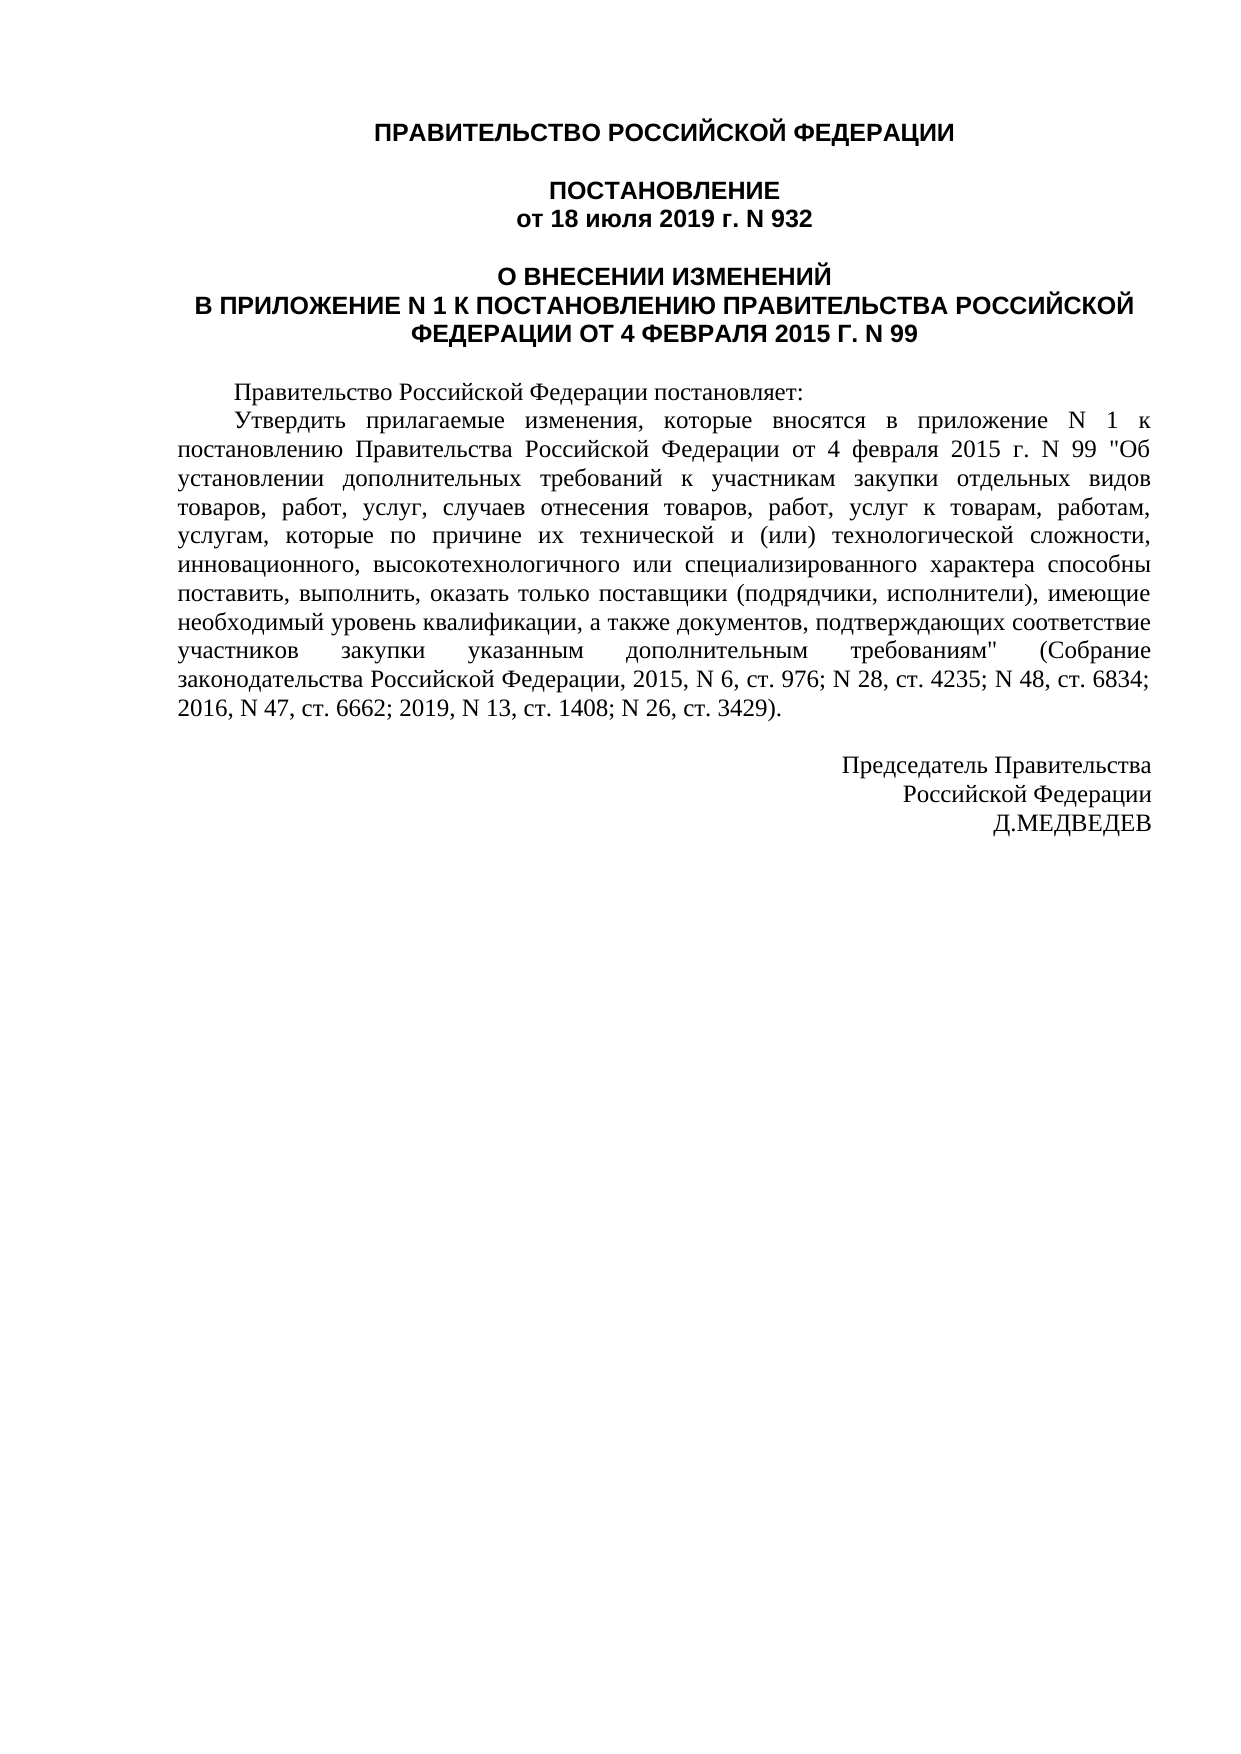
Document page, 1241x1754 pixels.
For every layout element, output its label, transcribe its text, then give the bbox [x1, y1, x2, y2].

text Председатель Правительства [177, 751, 1152, 779]
text Д.МЕДВЕДЕВ [177, 808, 1152, 837]
text Правительство Российской Федерации постановляет: [177, 377, 1152, 406]
text ФЕДЕРАЦИИ ОТ 4 ФЕВРАЛЯ 2015 Г. N 99 [177, 319, 1152, 348]
text ПРАВИТЕЛЬСТВО РОССИЙСКОЙ ФЕДЕРАЦИИ [177, 118, 1152, 147]
text от 18 июля 2019 г. N 932 [177, 204, 1152, 233]
text В ПРИЛОЖЕНИЕ N 1 К ПОСТАНОВЛЕНИЮ ПРАВИТЕЛЬСТВА РОССИЙСКОЙ [177, 291, 1152, 319]
text О ВНЕСЕНИИ ИЗМЕНЕНИЙ [177, 262, 1152, 291]
text Российской Федерации [177, 779, 1152, 808]
text Утвердить прилагаемые изменения, которые вносятся в приложение N 1 к постановлению Правительства Российской Федерации от 4 февраля 2015 г. N 99 "Об установлении дополнительных требований к участникам закупки отдельных видов товаров, работ, услуг, случаев отнесения товаров, работ, услуг к товарам, работам, услугам, которые по причине их технической и (или) технологической сложности, инновационного, высокотехнологичного или специализированного характера способны поставить, выполнить, оказать только поставщики (подрядчики, исполнители), имеющие необходимый уровень квалификации, а также документов, подтверждающих соответствие участников закупки указанным дополнительным требованиям" (Собрание законодательства Российской Федерации, 2015, N 6, ст. 976; N 28, ст. 4235; N 48, ст. 6834; 2016, N 47, ст. 6662; 2019, N 13, ст. 1408; N 26, ст. 3429). [177, 406, 1152, 722]
text ПОСТАНОВЛЕНИЕ [177, 176, 1152, 204]
